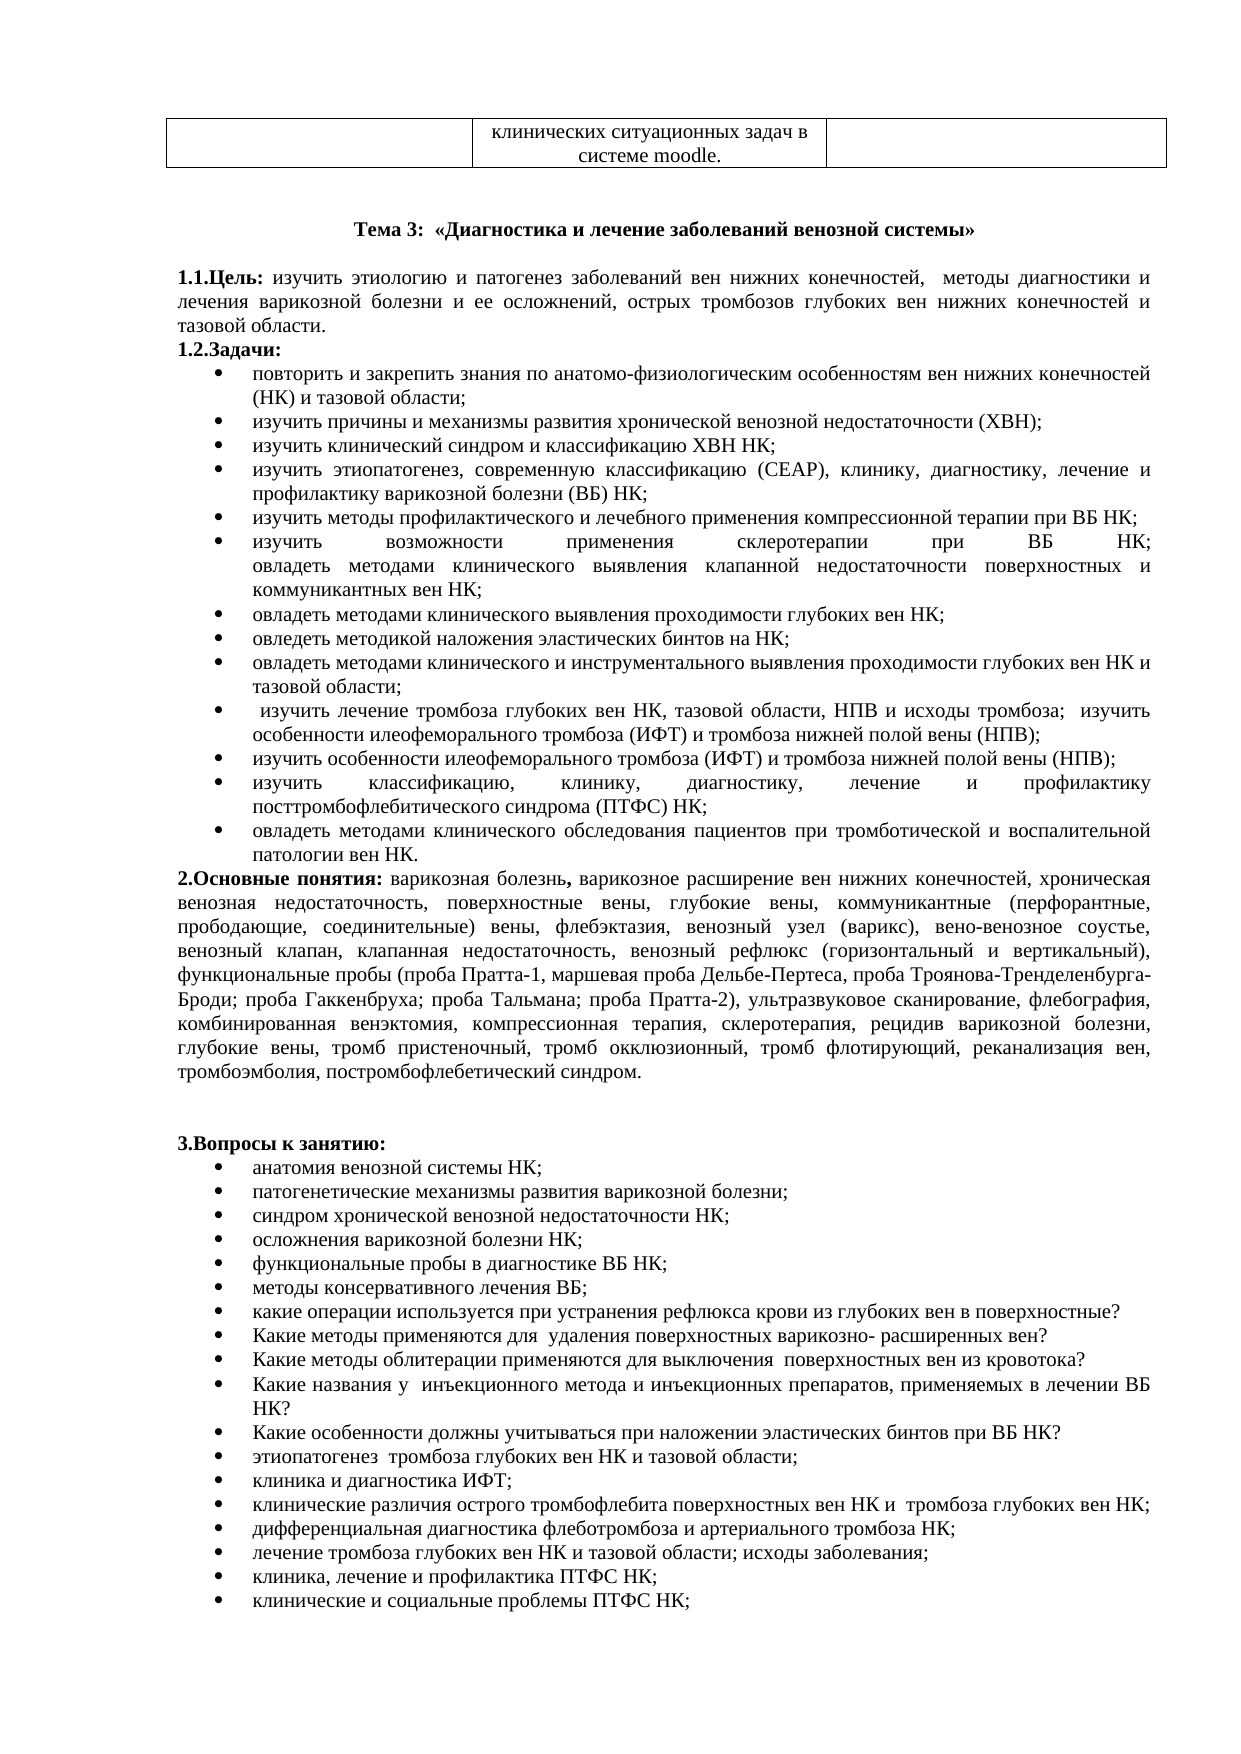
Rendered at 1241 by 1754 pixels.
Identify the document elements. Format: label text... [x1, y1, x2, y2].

list изучить клинический синдром и классификацию ХВН НК; [215, 433, 1152, 457]
list синдром хронической венозной недостаточности НК; [215, 1203, 1152, 1227]
list клиника и диагностика ИФТ; [215, 1468, 1152, 1492]
list осложнения варикозной болезни НК; [215, 1227, 1152, 1251]
list изучить лечение тромбоза глубоких вен НК, тазовой области, НПВ и исходы тромбоза; изучить особенности илеофеморального тромбоза (ИФТ) и тромбоза нижней полой вены (НПВ); [215, 698, 1152, 746]
list какие операции используется при устранения рефлюкса крови из глубоких вен в поверхностные? [215, 1299, 1152, 1323]
list изучить классификацию, клинику, диагностику, лечение и профилактику посттромбофлебитического синдрома (ПТФС) НК; [215, 770, 1152, 818]
list изучить этиопатогенез, современную классификацию (СЕАР), клинику, диагностику, лечение и профилактику варикозной болезни (ВБ) НК; [215, 457, 1152, 505]
list изучить методы профилактического и лечебного применения компрессионной терапии при ВБ НК; [215, 505, 1152, 529]
text 3.Вопросы к занятию: [177, 1131, 1152, 1155]
list клинические различия острого тромбофлебита поверхностных вен НК и тромбоза глубоких вен НК; [215, 1492, 1152, 1516]
list изучить возможности применения склеротерапии при ВБ НК; овладеть методами клинического выявления клапанной недостаточности поверхностных и коммуникантных вен НК; [215, 529, 1152, 601]
list изучить причины и механизмы развития хронической венозной недостаточности (ХВН); [215, 409, 1152, 433]
list патогенетические механизмы развития варикозной болезни; [215, 1179, 1152, 1203]
list анатомия венозной системы НК; [215, 1155, 1152, 1179]
list клиника, лечение и профилактика ПТФС НК; [215, 1564, 1152, 1588]
list лечение тромбоза глубоких вен НК и тазовой области; исходы заболевания; [215, 1540, 1152, 1564]
list клинические и социальные проблемы ПТФС НК; [215, 1588, 1152, 1612]
list повторить и закрепить знания по анатомо-физиологическим особенностям вен нижних конечностей (НК) и тазовой области; [215, 361, 1152, 409]
list Какие методы облитерации применяются для выключения поверхностных вен из кровотока? [215, 1347, 1152, 1371]
list функциональные пробы в диагностике ВБ НК; [215, 1251, 1152, 1275]
list методы консервативного лечения ВБ; [215, 1275, 1152, 1299]
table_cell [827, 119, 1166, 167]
list овладеть методами клинического выявления проходимости глубоких вен НК; [215, 601, 1152, 626]
list Какие особенности должны учитываться при наложении эластических бинтов при ВБ НК? [215, 1419, 1152, 1444]
list этиопатогенез тромбоза глубоких вен НК и тазовой области; [215, 1444, 1152, 1468]
list изучить особенности илеофеморального тромбоза (ИФТ) и тромбоза нижней полой вены (НПВ); [215, 746, 1152, 770]
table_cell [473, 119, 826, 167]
text 1.2.Задачи: [177, 337, 1152, 361]
text Тема 3: «Диагностика и лечение заболеваний венозной системы» [177, 216, 1152, 241]
list овледеть методикой наложения эластических бинтов на НК; [215, 626, 1152, 649]
list дифференциальная диагностика флеботромбоза и артериального тромбоза НК; [215, 1516, 1152, 1540]
text 2.Основные понятия: варикозная болезнь, варикозное расширение вен нижних конечностей, хроническая венозная недостаточность, поверхностные вены, глубокие вены, коммуникантные (перфорантные, прободающие, соединительные) вены, флебэктазия, венозный узел (варикс), вено-венозное соустье, венозный клапан, клапанная недостаточность, венозный рефлюкс (горизонтальный и вертикальный), функциональные пробы (проба Пратта-1, маршевая проба Дельбе-Пертеса, проба Троянова-Тренделенбурга-Броди; проба Гаккенбруха; проба Тальмана; проба Пратта-2), ультразвуковое сканирование, флебография, комбинированная венэктомия, компрессионная терапия, склеротерапия, рецидив варикозной болезни, глубокие вены, тромб пристеночный, тромб окклюзионный, тромб флотирующий, реканализация вен, тромбоэмболия, постромбофлебетический синдром. [177, 866, 1152, 1083]
list овладеть методами клинического обследования пациентов при тромботической и воспалительной патологии вен НК. [215, 818, 1152, 866]
list овладеть методами клинического и инструментального выявления проходимости глубоких вен НК и тазовой области; [215, 649, 1152, 698]
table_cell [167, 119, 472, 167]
list Какие названия у инъекционного метода и инъекционных препаратов, применяемых в лечении ВБ НК? [215, 1371, 1152, 1419]
list Какие методы применяются для удаления поверхностных варикозно- расширенных вен? [215, 1323, 1152, 1347]
text 1.1.Цель: изучить этиологию и патогенез заболеваний вен нижних конечностей, методы диагностики и лечения варикозной болезни и ее осложнений, острых тромбозов глубоких вен нижних конечностей и тазовой области. [177, 264, 1152, 337]
